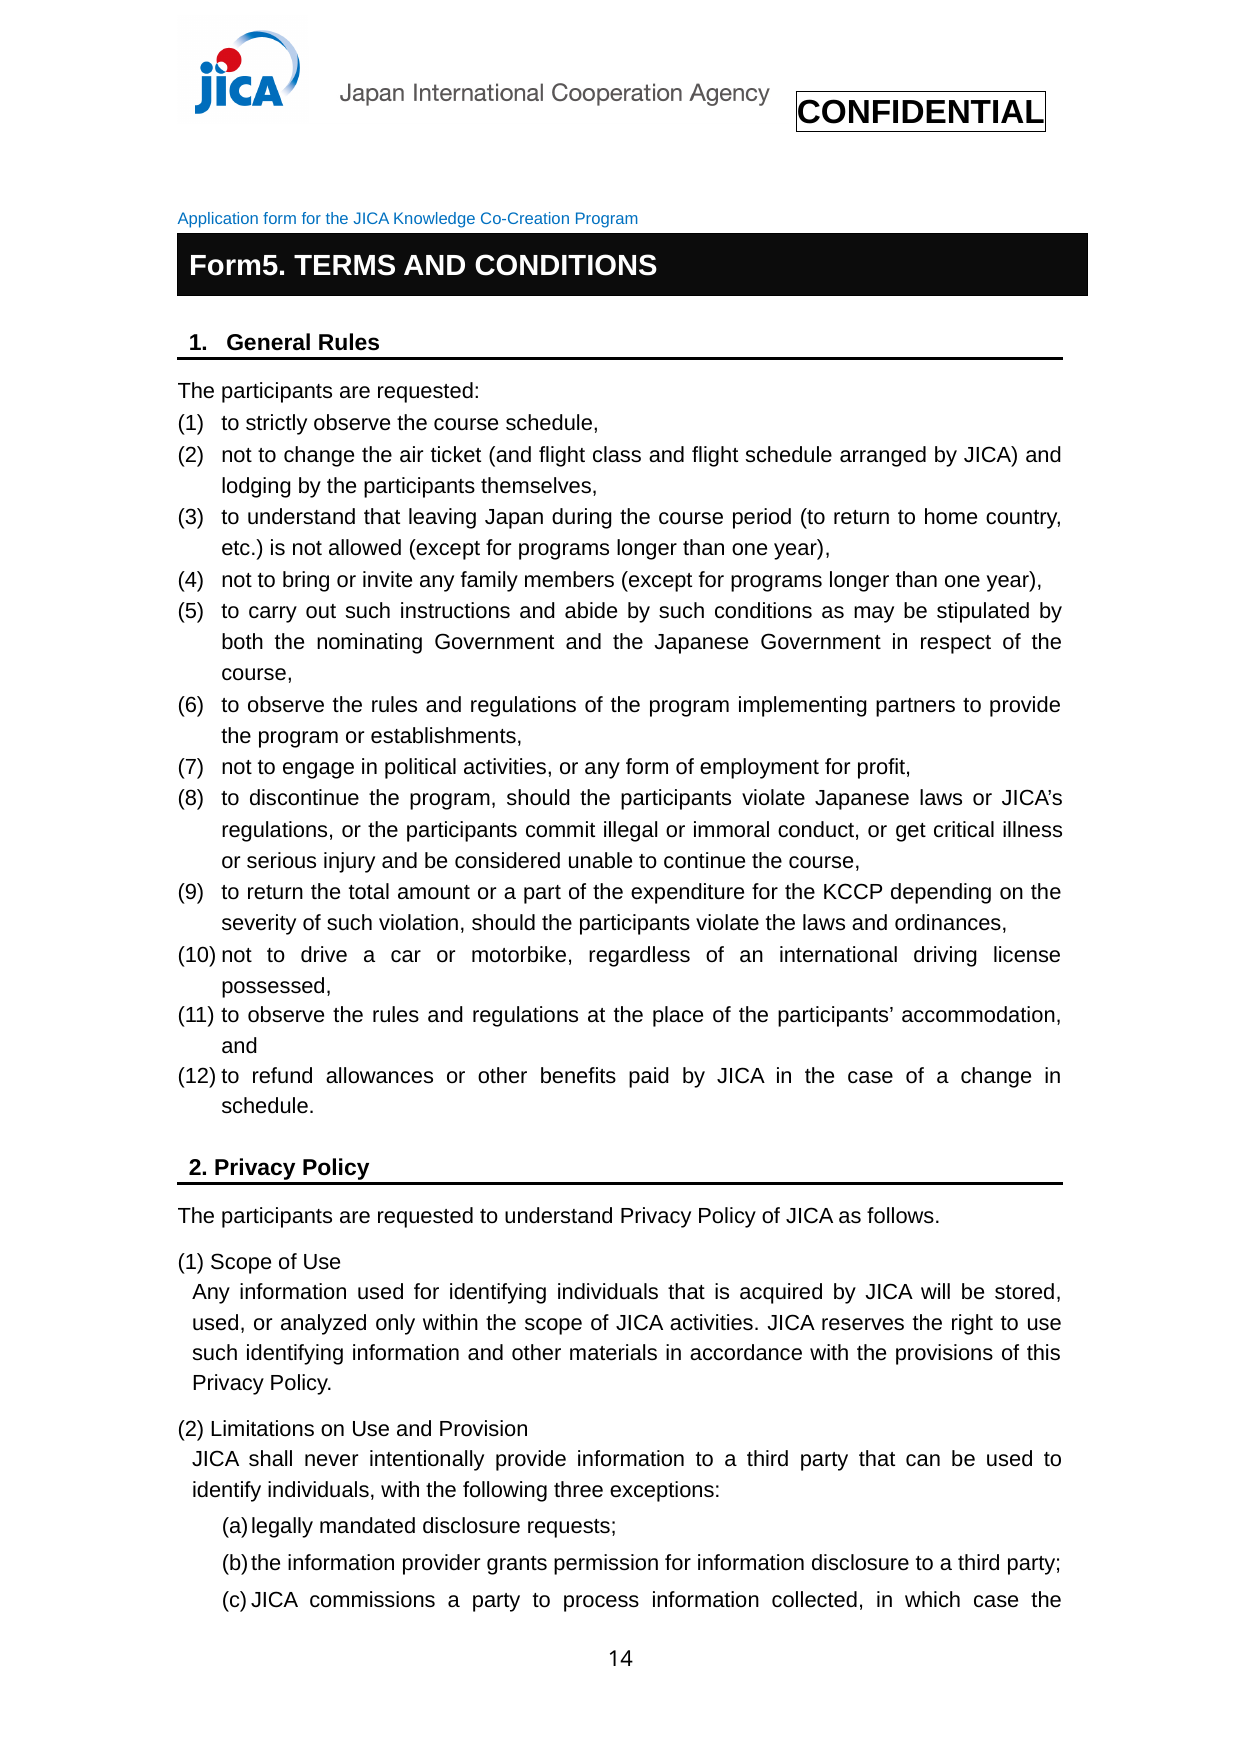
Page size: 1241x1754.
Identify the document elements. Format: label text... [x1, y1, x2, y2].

list not to engage in political activities, or any form of employment for profit, [177, 749, 1063, 781]
table_header Form5. TERMS AND CONDITIONS [178, 234, 1087, 295]
list to refund allowances or other benefits paid by JICA in the case of a change in schedule. [177, 1060, 1063, 1121]
text Application form for the JICA Knowledge Co-Creation Program [177, 203, 1063, 233]
list to observe the rules and regulations of the program implementing partners to provide the program or establishments, [177, 687, 1063, 749]
table_header General Rules [177, 327, 1063, 357]
list to carry out such instructions and abide by such conditions as may be stipulated by both the nominating Government and the Japanese Government in respect of the course, [177, 593, 1063, 687]
list to understand that leaving Japan during the course period (to return to home country, etc.) is not allowed (except for programs longer than one year), [177, 499, 1063, 562]
text The participants are requested: [177, 375, 1063, 406]
text The participants are requested to understand Privacy Policy of JICA as follows. [177, 1200, 1063, 1231]
list to return the total amount or a part of the expenditure for the KCCP depending on the severity of such violation, should the participants violate the laws and ordinances, [177, 874, 1063, 937]
text JICA shall never intentionally provide information to a third party that can be used to identify individuals, with the following three exceptions: [192, 1444, 1063, 1504]
picture [177, 15, 789, 124]
table_header 2. Privacy Policy [177, 1152, 1063, 1182]
text (1) Scope of Use [177, 1246, 1063, 1276]
list legally mandated disclosure requests; [222, 1511, 1063, 1541]
list to strictly observe the course schedule, [177, 406, 1063, 437]
list not to bring or invite any family members (except for programs longer than one year), [177, 562, 1063, 593]
list not to drive a car or motorbike, regardless of an international driving license possessed, [177, 937, 1063, 999]
text (2) Limitations on Use and Provision [177, 1413, 1063, 1444]
list to the program, should the participants violate Japanese laws or JICA’s regulations, or the participants commit illegal or immoral conduct, or get critical illness or serious injury and be considered unable to continue the course, [177, 781, 1063, 874]
text Any information used for identifying individuals that is acquired by JICA will be stored, used, or analyzed only within the scope of JICA activities. JICA reserves the right to use such identifying information and other materials in accordance with the provisions of this Privacy Policy. [192, 1276, 1063, 1398]
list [222, 1584, 1063, 1614]
list not to change the air ticket (and flight class and flight schedule arranged by JICA) and lodging by the participants themselves, [177, 437, 1063, 499]
list the information provider grants permission for information disclosure to a third party; [222, 1547, 1063, 1578]
list to observe the rules and regulations at the place of the participants’ accommodation, and [177, 999, 1063, 1060]
